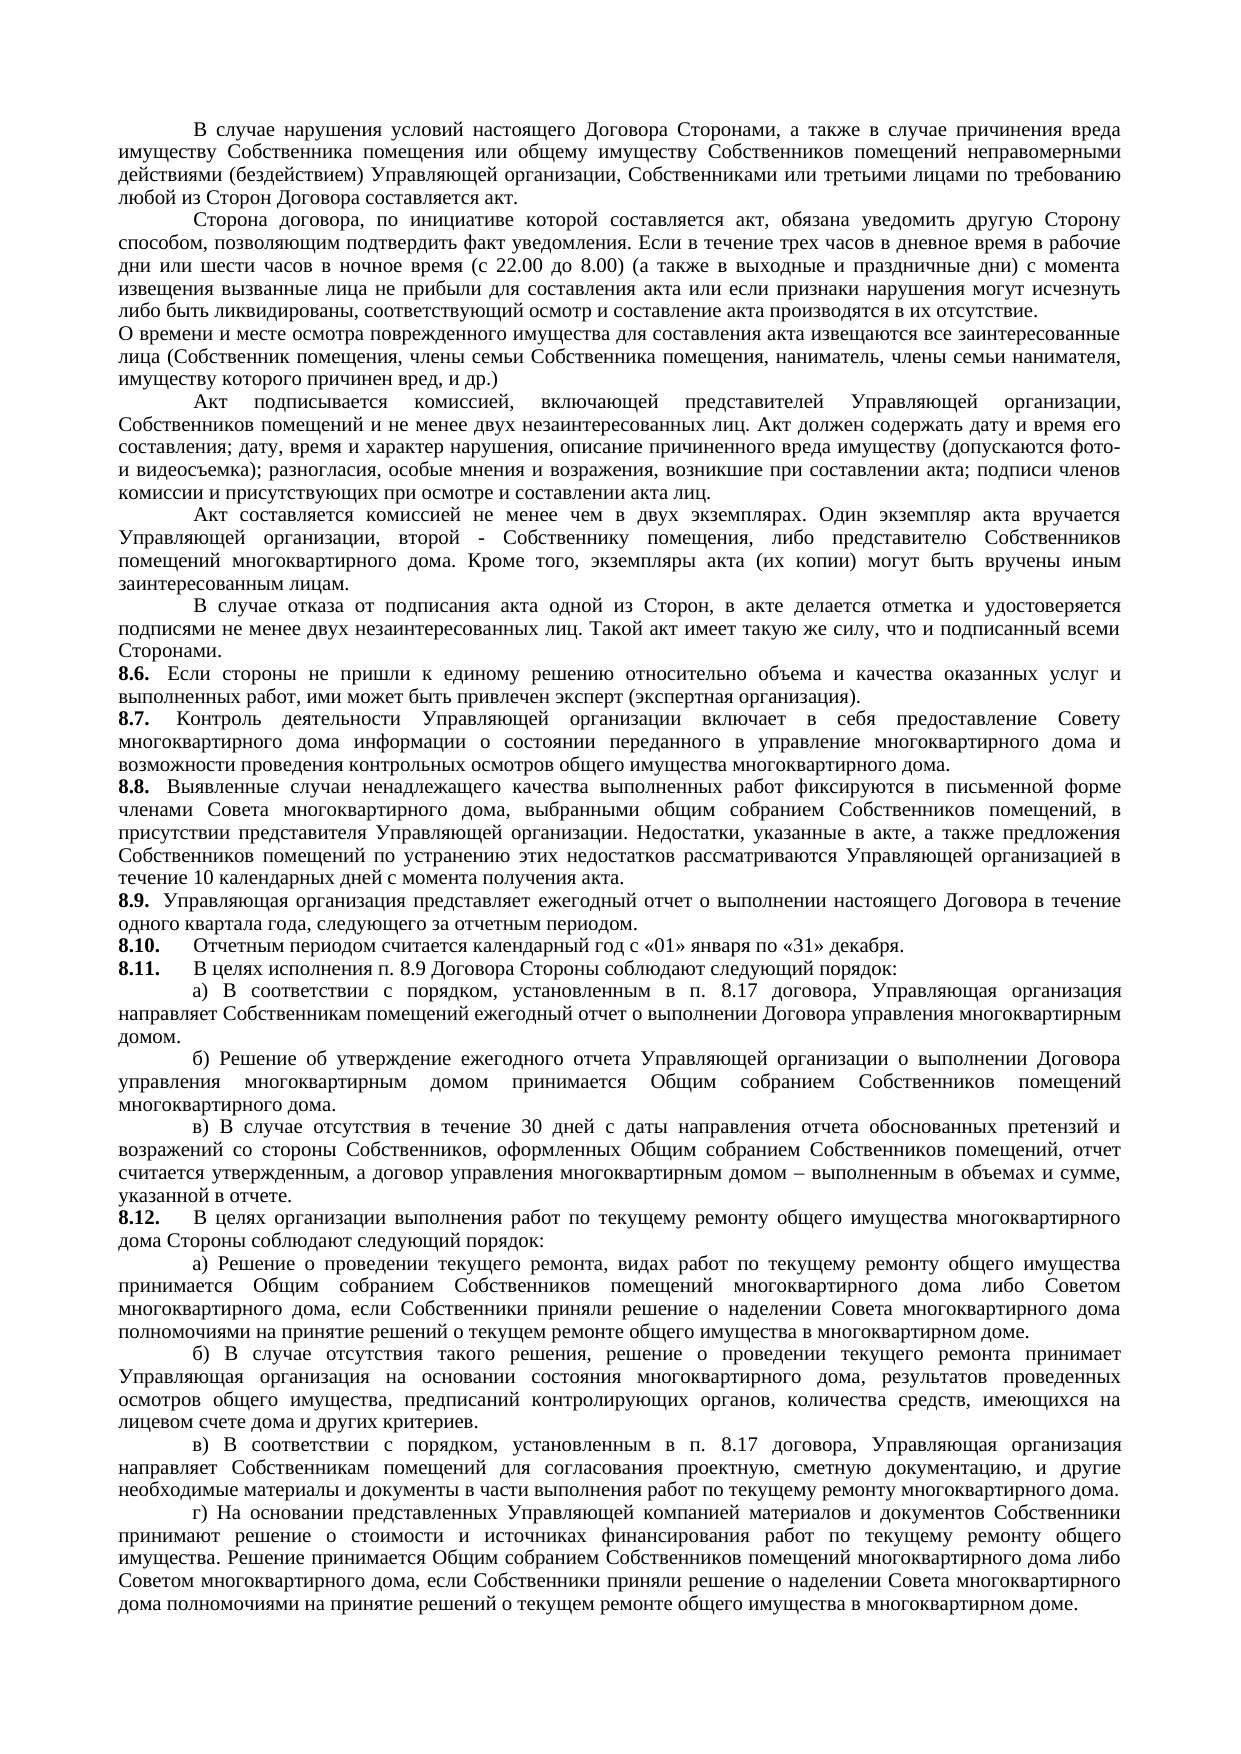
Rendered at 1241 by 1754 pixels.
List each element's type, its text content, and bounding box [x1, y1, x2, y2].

text а) В соответствии с порядком, установленным в п. 8.17 договора, Управляющая организация направляет Собственникам помещений ежегодный отчет о выполнении Договора управления многоквартирным домом. [118, 980, 1122, 1048]
text Акт составляется комиссией не менее чем в двух экземплярах. Один экземпляр акта вручается Управляющей организации, второй - Собственнику помещения, либо представителю Собственников помещений многоквартирного дома. Кроме того, экземпляры акта (их копии) могут быть вручены иным заинтересованным лицам. [118, 504, 1122, 594]
text В случае отказа от подписания акта одной из Сторон, в акте делается отметка и удостоверяется подписями не менее двух незаинтересованных лиц. Такой акт имеет такую же силу, что и подписанный всеми Сторонами. [118, 594, 1122, 662]
list Контроль деятельности Управляющей организации включает в себя предоставление Совету многоквартирного дома информации о состоянии переданного в управление многоквартирного дома и возможности проведения контрольных осмотров общего имущества многоквартирного дома. [118, 708, 1122, 776]
text Акт подписывается комиссией, включающей представителей Управляющей организации, Собственников помещений и не менее двух незаинтересованных лиц. Акт должен содержать дату и время его составления; дату, время и характер нарушения, описание причиненного вреда имуществу (допускаются фото- и видеосъемка); разногласия, особые мнения и возражения, возникшие при составлении акта; подписи членов комиссии и присутствующих при осмотре и составлении акта лиц. [118, 390, 1122, 504]
text г) На основании представленных Управляющей компанией материалов и документов Собственники принимают решение о стоимости и источниках финансирования работ по текущему ремонту общего имущества. Решение принимается Общим собранием Собственников помещений многоквартирного дома либо Советом многоквартирного дома, если Собственники приняли решение о наделении Совета многоквартирного дома полномочиями на принятие решений о текущем ремонте общего имущества в многоквартирном доме. [118, 1501, 1122, 1615]
list В целях организации выполнения работ по текущему ремонту общего имущества многоквартирного дома Стороны соблюдают следующий порядок: [118, 1207, 1122, 1252]
text в) В случае отсутствия в течение 30 дней с даты направления отчета обоснованных претензий и возражений со стороны Собственников, оформленных Общим собранием Собственников помещений, отчет считается утвержденным, а договор управления многоквартирным домом – выполненным в объемах и сумме, указанной в отчете. [118, 1116, 1122, 1207]
list Если стороны не пришли к единому решению относительно объема и качества оказанных услуг и выполненных работ, ими может быть привлечен эксперт (экспертная организация). [118, 662, 1122, 708]
text б) Решение об утверждение ежегодного отчета Управляющей организации о выполнении Договора управления многоквартирным домом принимается Общим собранием Собственников помещений многоквартирного дома. [118, 1048, 1122, 1116]
text О времени и месте осмотра поврежденного имущества для составления акта извещаются все заинтересованные лица (Собственник помещения, члены семьи Собственника помещения, наниматель, члены семьи нанимателя, имуществу которого причинен вред, и др.) [118, 322, 1122, 390]
list Отчетным периодом считается календарный год с «01» января по «31» декабря. [118, 934, 1122, 957]
text Сторона договора, по инициативе которой составляется акт, обязана уведомить другую Сторону способом, позволяющим подтвердить факт уведомления. Если в течение трех часов в дневное время в рабочие дни или шести часов в ночное время (с 22.00 до 8.00) (а также в выходные и праздничные дни) с момента извещения вызванные лица не прибыли для составления акта или если признаки нарушения могут исчезнуть либо быть ликвидированы, соответствующий осмотр и составление акта производятся в их отсутствие. [118, 209, 1122, 322]
text б) В случае отсутствия такого решения, решение о проведении текущего ремонта принимает Управляющая организация на основании состояния многоквартирного дома, результатов проведенных осмотров общего имущества, предписаний контролирующих органов, количества средств, имеющихся на лицевом счете дома и других критериев. [118, 1343, 1122, 1433]
text в) В соответствии с порядком, установленным в п. 8.17 договора, Управляющая организация направляет Собственникам помещений для согласования проектную, сметную документацию, и другие необходимые материалы и документы в части выполнения работ по текущему ремонту многоквартирного дома. [118, 1433, 1122, 1501]
text В случае нарушения условий настоящего Договора Сторонами, а также в случае причинения вреда имуществу Собственника помещения или общему имуществу Собственников помещений неправомерными действиями (бездействием) Управляющей организации, Собственниками или третьими лицами по требованию любой из Сторон Договора составляется акт. [118, 118, 1122, 209]
text а) Решение о проведении текущего ремонта, видах работ по текущему ремонту общего имущества принимается Общим собранием Собственников помещений многоквартирного дома либо Советом многоквартирного дома, если Собственники приняли решение о наделении Совета многоквартирного дома полномочиями на принятие решений о текущем ремонте общего имущества в многоквартирном доме. [118, 1252, 1122, 1343]
list Управляющая организация представляет ежегодный отчет о выполнении настоящего Договора в течение одного квартала года, следующего за отчетным периодом. [118, 889, 1122, 934]
list В целях исполнения п. 8.9 Договора Стороны соблюдают следующий порядок: [118, 957, 1122, 980]
list Выявленные случаи ненадлежащего качества выполненных работ фиксируются в письменной форме членами Совета многоквартирного дома, выбранными общим собранием Собственников помещений, в присутствии представителя Управляющей организации. Недостатки, указанные в акте, а также предложения Собственников помещений по устранению этих недостатков рассматриваются Управляющей организацией в течение 10 календарных дней с момента получения акта. [118, 776, 1122, 889]
